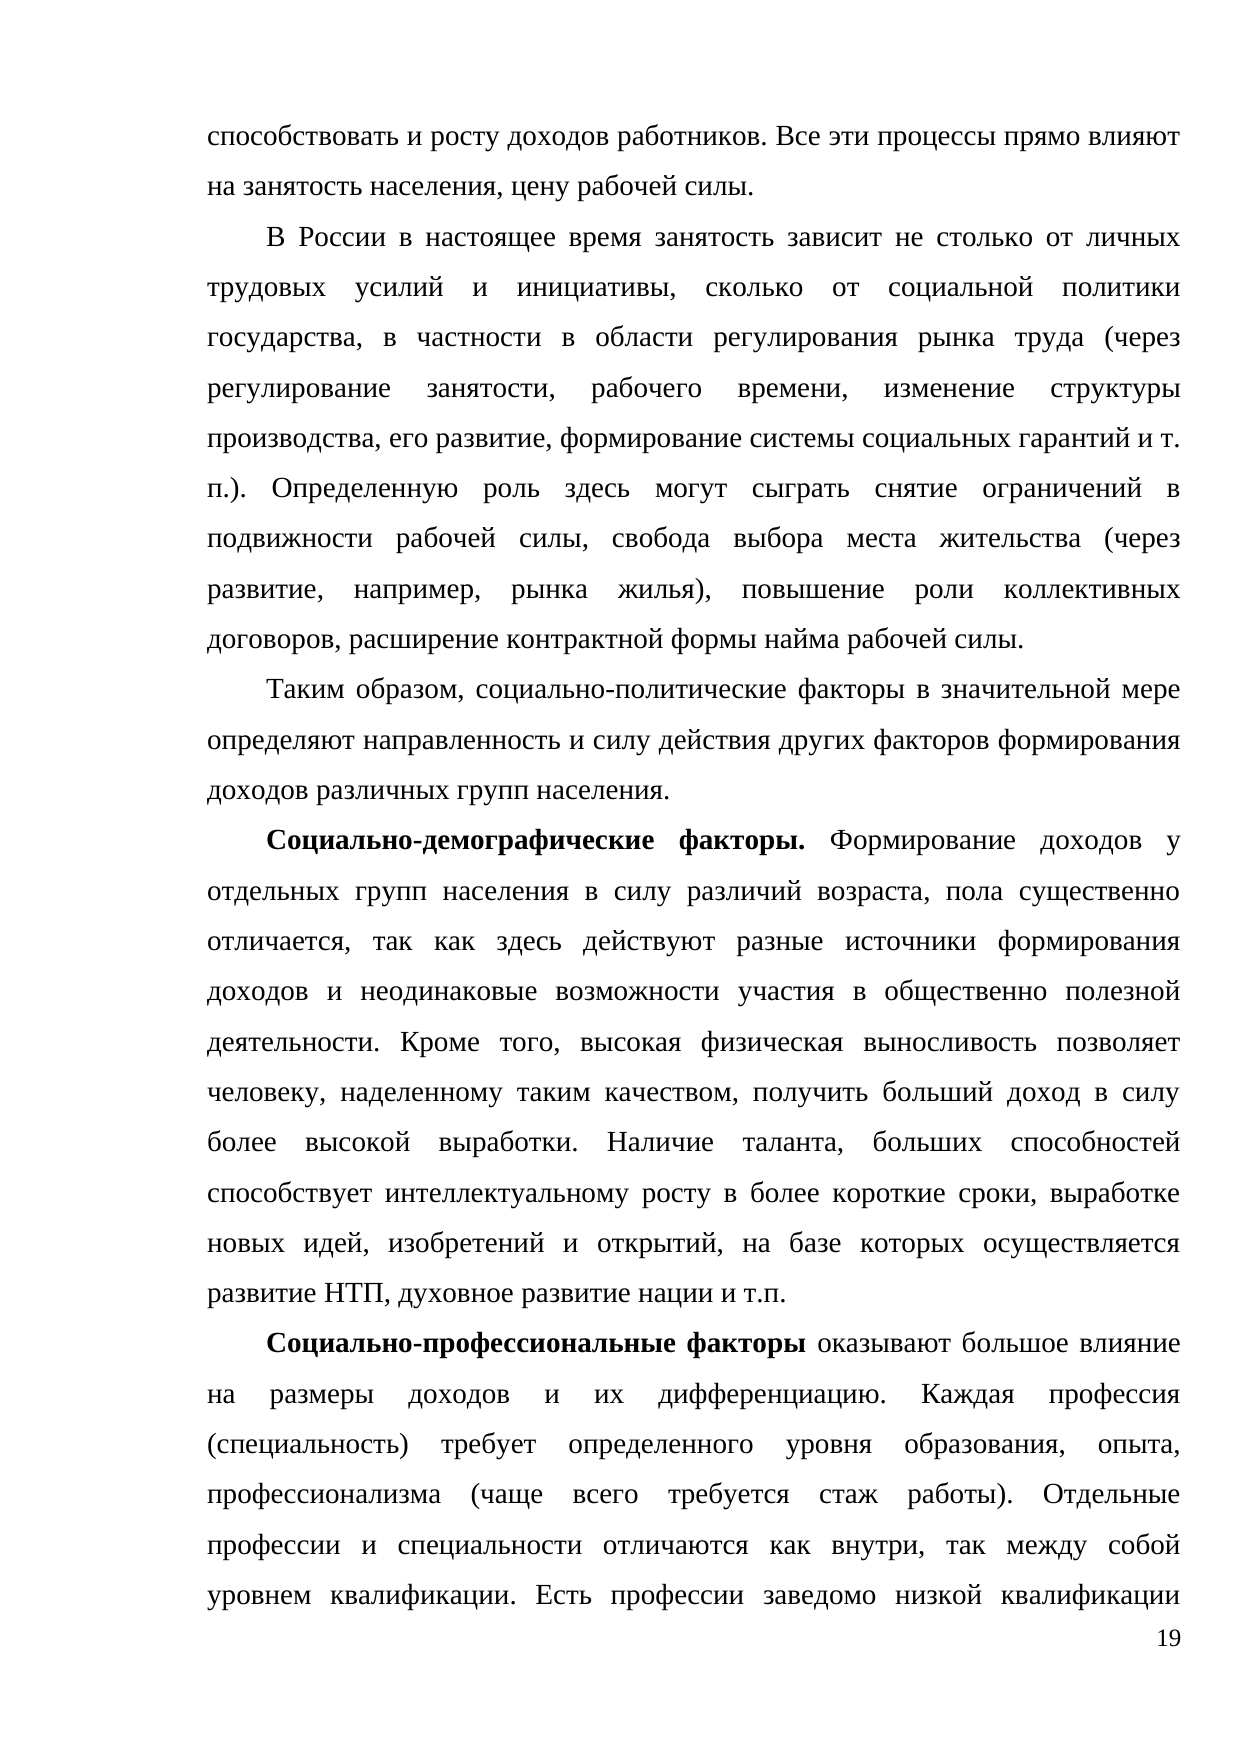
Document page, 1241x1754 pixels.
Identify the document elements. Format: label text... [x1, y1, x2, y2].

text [207, 118, 1181, 202]
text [207, 1326, 1181, 1611]
text Таким образом, социально-политические факторы в значительной мере определяют направленность и силу действия других факторов формирования доходов различных групп населения. [207, 672, 1181, 806]
text Социально-демографические факторы. Формирование доходов у отдельных групп населения в силу различий возраста, пола существенно отличается, так как здесь действуют разные источники формирования доходов и неодинаковые возможности участия в общественно полезной деятельности. Кроме того, высокая физическая выносливость позволяет человеку, наделенному таким качеством, получить больший доход в силу более высокой выработки. Наличие таланта, больших способностей способствует интеллектуальному росту в более короткие сроки, выработке новых идей, изобретений и открытий, на базе которых осуществляется развитие НТП, духовное развитие нации и т.п. [207, 822, 1181, 1309]
text В России в настоящее время занятость зависит не столько от личных трудовых усилий и инициативы, сколько от социальной политики государства, в частности в области регулирования рынка труда (через регулирование занятости, рабочего времени, изменение структуры производства, его развитие, формирование системы социальных гарантий и т. п.). Определенную роль здесь могут сыграть снятие ограничений в подвижности рабочей силы, свобода выбора места жительства (через развитие, например, рынка жилья), повышение роли коллективных договоров, расширение контрактной формы найма рабочей силы. [207, 219, 1181, 655]
